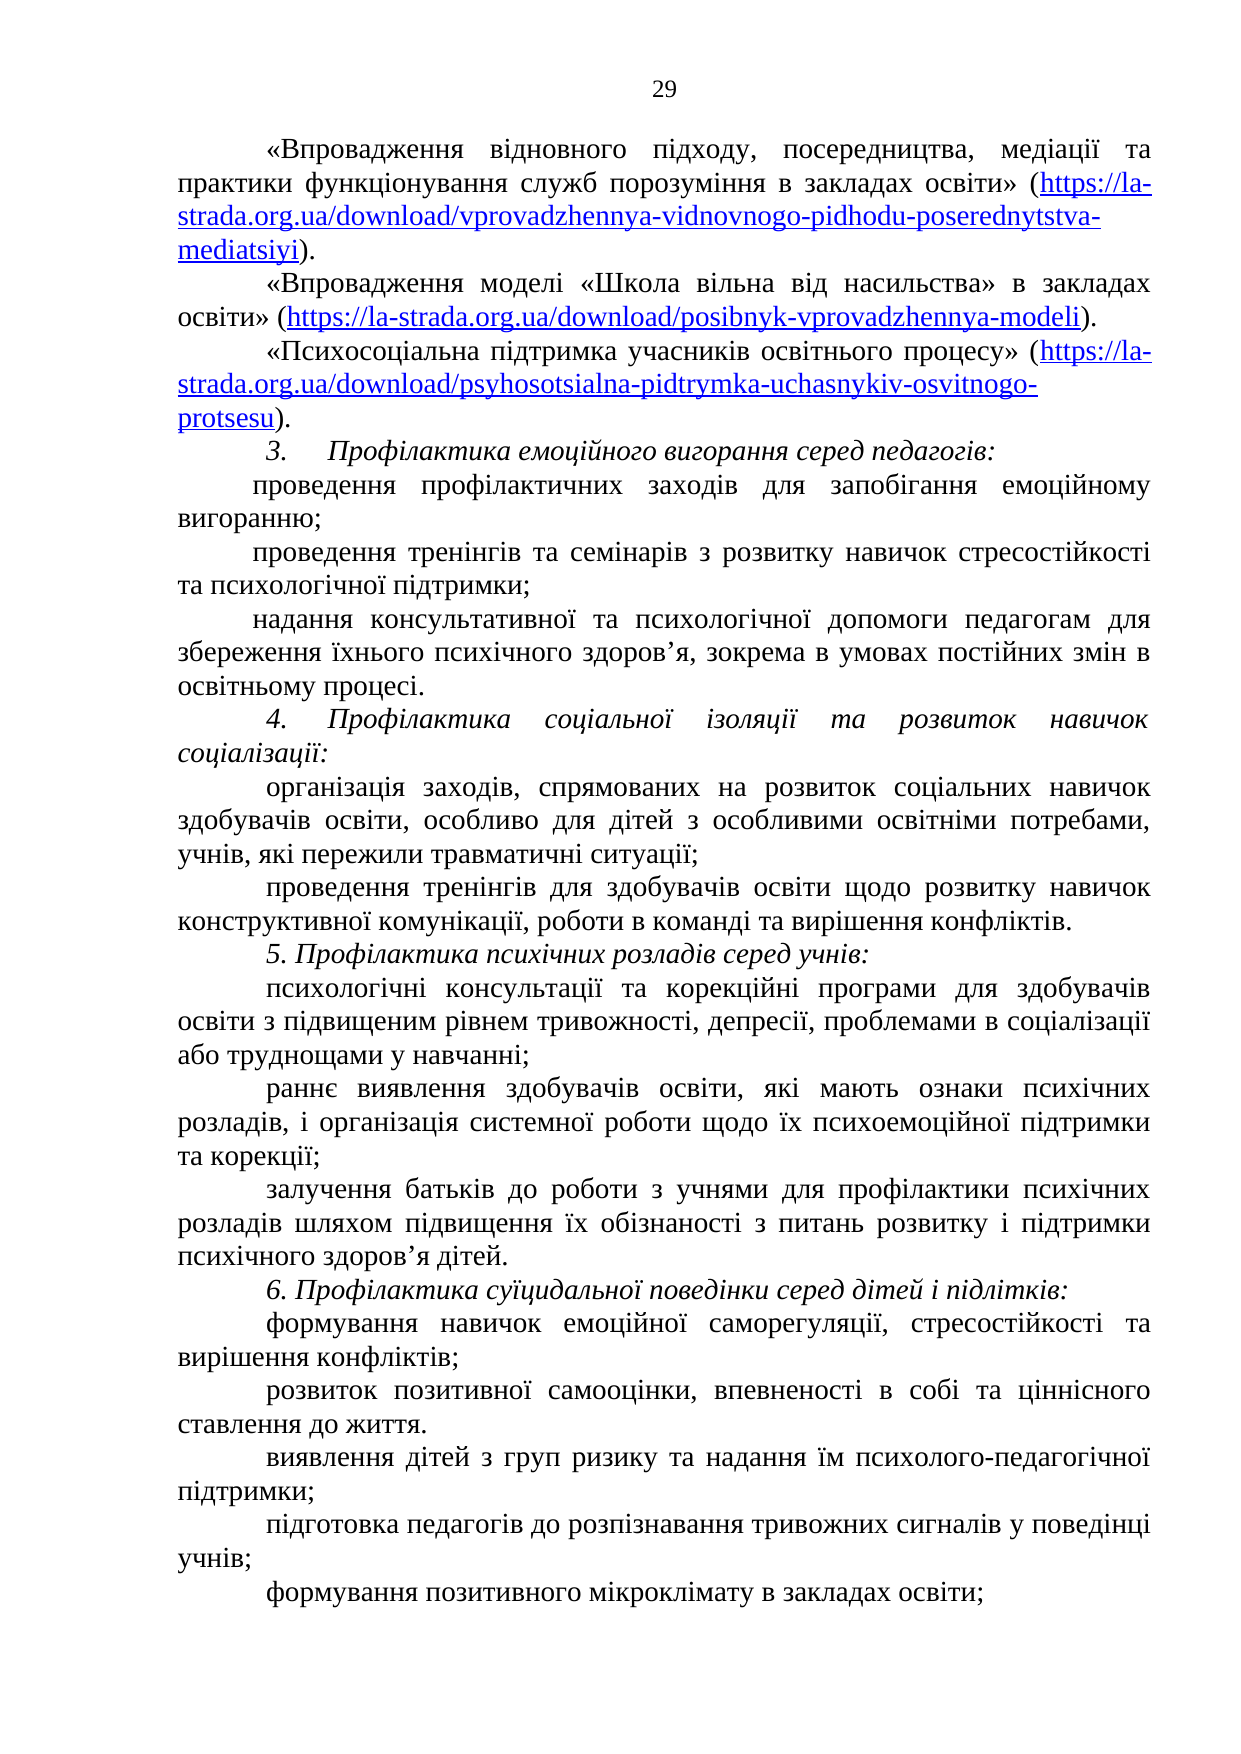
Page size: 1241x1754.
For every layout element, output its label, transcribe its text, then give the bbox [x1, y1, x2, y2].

text проведення тренінгів для здобувачів освіти щодо розвитку навичок конструктивної комунікації, роботи в команді та вирішення конфліктів. [177, 869, 1152, 936]
text 6. Профілактика суїцидальної поведінки серед дітей і підлітків: [177, 1272, 1152, 1305]
text формування позитивного мікроклімату в закладах освіти; [177, 1574, 1152, 1607]
text підготовка педагогів до розпізнавання тривожних сигналів у поведінці учнів; [177, 1507, 1152, 1574]
text організація заходів, спрямованих на розвиток соціальних навичок здобувачів освіти, особливо для дітей з особливими освітніми потребами, учнів, які пережили травматичні ситуації; [177, 769, 1152, 869]
text розвиток позитивної самооцінки, впевненості в собі та ціннісного ставлення до життя. [177, 1372, 1152, 1439]
text 5. Профілактика психічних розладів серед учнів: [177, 936, 1152, 970]
text раннє виявлення здобувачів освіти, які мають ознаки психічних розладів, і організація системної роботи щодо їх психоемоційної підтримки та корекції; [177, 1071, 1152, 1171]
text надання консультативної та психологічної допомоги педагогам для збереження їхнього психічного здоров’я, зокрема в умовах постійних змін в освітньому процесі. [177, 601, 1152, 702]
text проведення тренінгів та семінарів з розвитку навичок стресостійкості та психологічної підтримки; [177, 534, 1152, 601]
list Профілактика соціальної ізоляції та розвиток навичок соціалізації: [177, 702, 1152, 769]
text залучення батьків до роботи з учнями для профілактики психічних розладів шляхом підвищення їх обізнаності з питань розвитку і підтримки психічного здоров’я дітей. [177, 1171, 1152, 1272]
text формування навичок емоційної саморегуляції, стресостійкості та вирішення конфліктів; [177, 1305, 1152, 1372]
list Профілактика емоційного вигорання серед педагогів: [177, 433, 1152, 467]
text «Впровадження відновного підходу, посередництва, медіації та практики функціонування служб порозуміння в закладах освіти» (https://la-strada.org.ua/download/vprovadzhennya-vidnovnogo-pidhodu-poserednytstva-mediatsiyi). [177, 131, 1152, 266]
text виявлення дітей з груп ризику та надання їм психолого-педагогічної підтримки; [177, 1439, 1152, 1507]
text проведення профілактичних заходів для запобігання емоційному вигоранню; [177, 467, 1152, 534]
text «Психосоціальна підтримка учасників освітнього процесу» (https://la-strada.org.ua/download/psyhosotsialna-pidtrymka-uchasnykiv-osvitnogo-protsesu). [177, 333, 1152, 433]
text «Впровадження моделі «Школа вільна від насильства» в закладах освіти» (https://la-strada.org.ua/download/posibnyk-vprovadzhennya-modeli). [177, 266, 1152, 333]
text психологічні консультації та корекційні програми для здобувачів освіти з підвищеним рівнем тривожності, депресії, проблемами в соціалізації або труднощами у навчанні; [177, 970, 1152, 1071]
